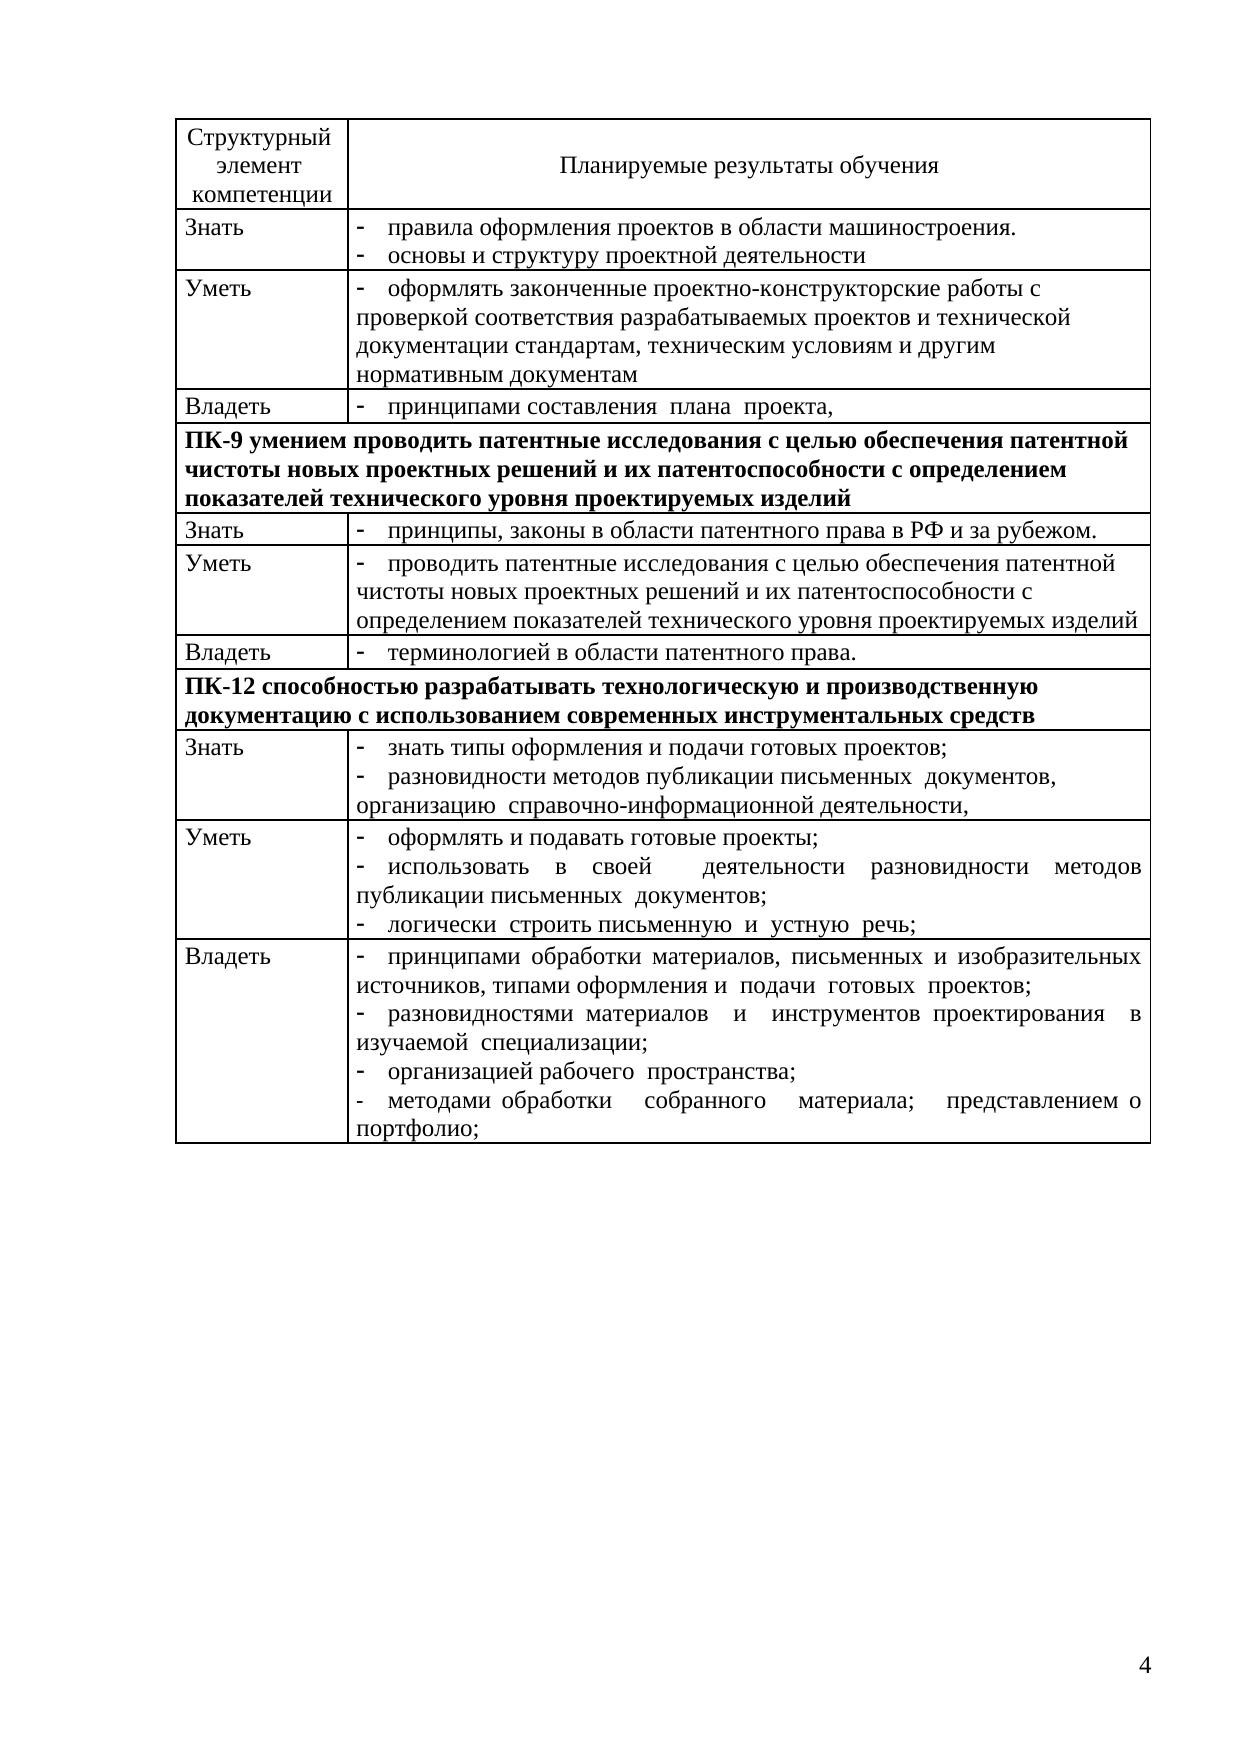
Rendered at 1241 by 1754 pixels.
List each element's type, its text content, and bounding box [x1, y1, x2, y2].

table_cell Владеть [177, 636, 347, 668]
table_cell Знать [177, 210, 347, 269]
table_cell принципы, законы в области патентного права в РФ и за рубежом. [349, 514, 1150, 544]
table_cell принципами обработки материалов, письменных и изобразительных источников, типами оформления и подачи готовых проектов; разновидностями материалов и инструментов проектирования в изучаемой специализации; организацией рабочего пространства; методами обработки собранного материала; представлением о портфолио; [349, 940, 1150, 1142]
table_header Структурный элемент компетенции [177, 120, 347, 208]
table_cell ПК-12 способностью разрабатывать технологическую и производственную документацию с использованием современных инструментальных средств [177, 670, 1150, 729]
table_cell терминологией в области патентного права. [349, 636, 1150, 668]
table_cell проводить патентные исследования с целью обеспечения патентной чистоты новых проектных решений и их патентоспособности с определением показателей технического уровня проектируемых изделий [349, 546, 1150, 634]
table_cell Владеть [177, 390, 347, 422]
table_cell правила оформления проектов в области машиностроения. основы и структуру проектной деятельности [349, 210, 1150, 269]
table_cell оформлять и подавать готовые проекты; использовать в своей деятельности разновидности методов публикации письменных документов; логически строить письменную и устную речь; [349, 821, 1150, 937]
table_cell ПК-9 умением проводить патентные исследования с целью обеспечения патентной чистоты новых проектных решений и их патентоспособности с определением показателей технического уровня проектируемых изделий [177, 424, 1150, 512]
table_cell оформлять законченные проектно-конструкторские работы с проверкой соответствия разрабатываемых проектов и технической документации стандартам, техническим условиям и другим нормативным документам [349, 271, 1150, 388]
table_cell Владеть [177, 940, 347, 1142]
table_header Планируемые результаты обучения [349, 120, 1150, 208]
table_cell Знать [177, 514, 347, 544]
table_cell Уметь [177, 821, 347, 937]
table_cell Знать [177, 731, 347, 819]
table_cell Уметь [177, 271, 347, 388]
table_cell Уметь [177, 546, 347, 634]
table_cell принципами составления плана проекта, [349, 390, 1150, 422]
table_cell знать типы оформления и подачи готовых проектов; разновидности методов публикации письменных документов, организацию справочно-информационной деятельности, [349, 731, 1150, 819]
